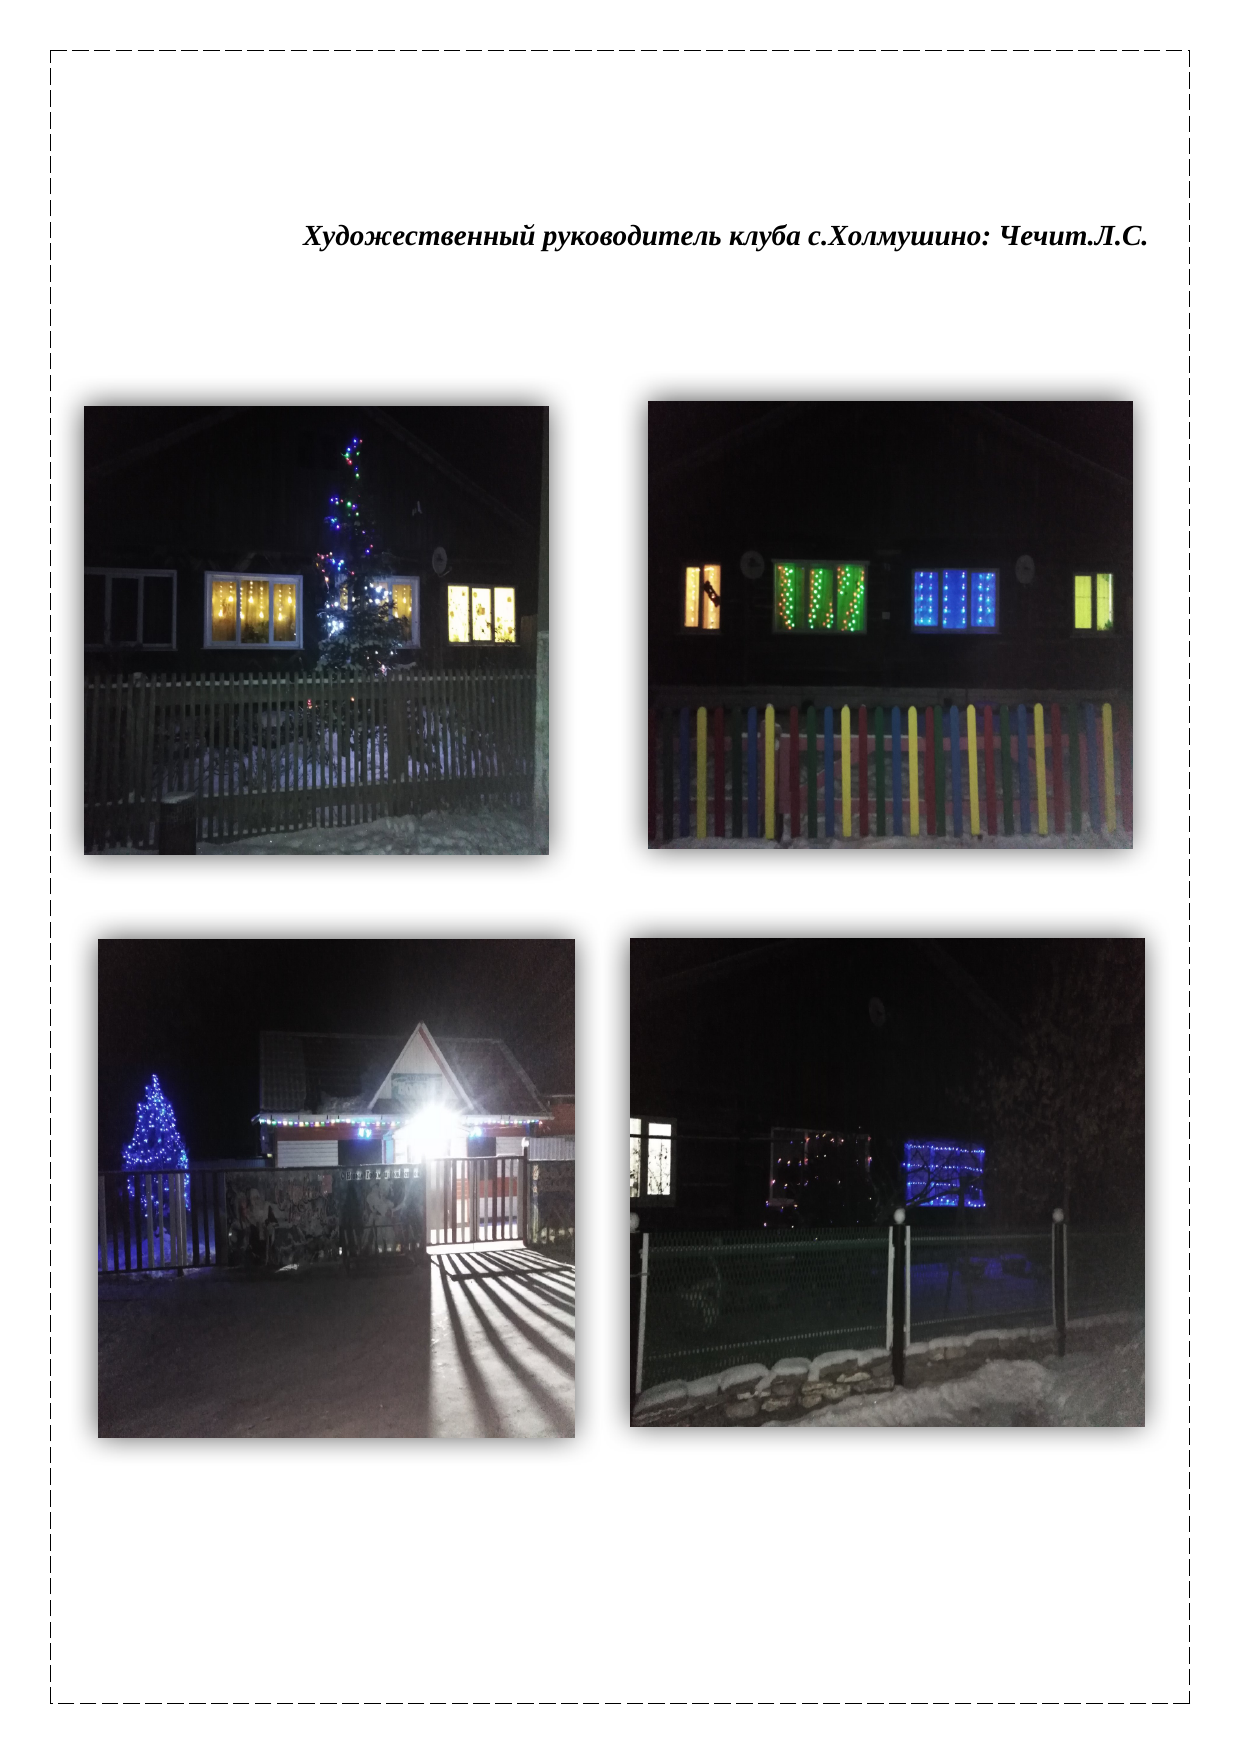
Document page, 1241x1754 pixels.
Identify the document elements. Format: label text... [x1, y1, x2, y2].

picture [98, 939, 575, 1438]
picture [630, 938, 1145, 1427]
picture [84, 406, 549, 855]
picture [648, 401, 1133, 849]
text Художественный руководитель клуба с.Холмушино: Чечит.Л.С. [177, 218, 1152, 252]
